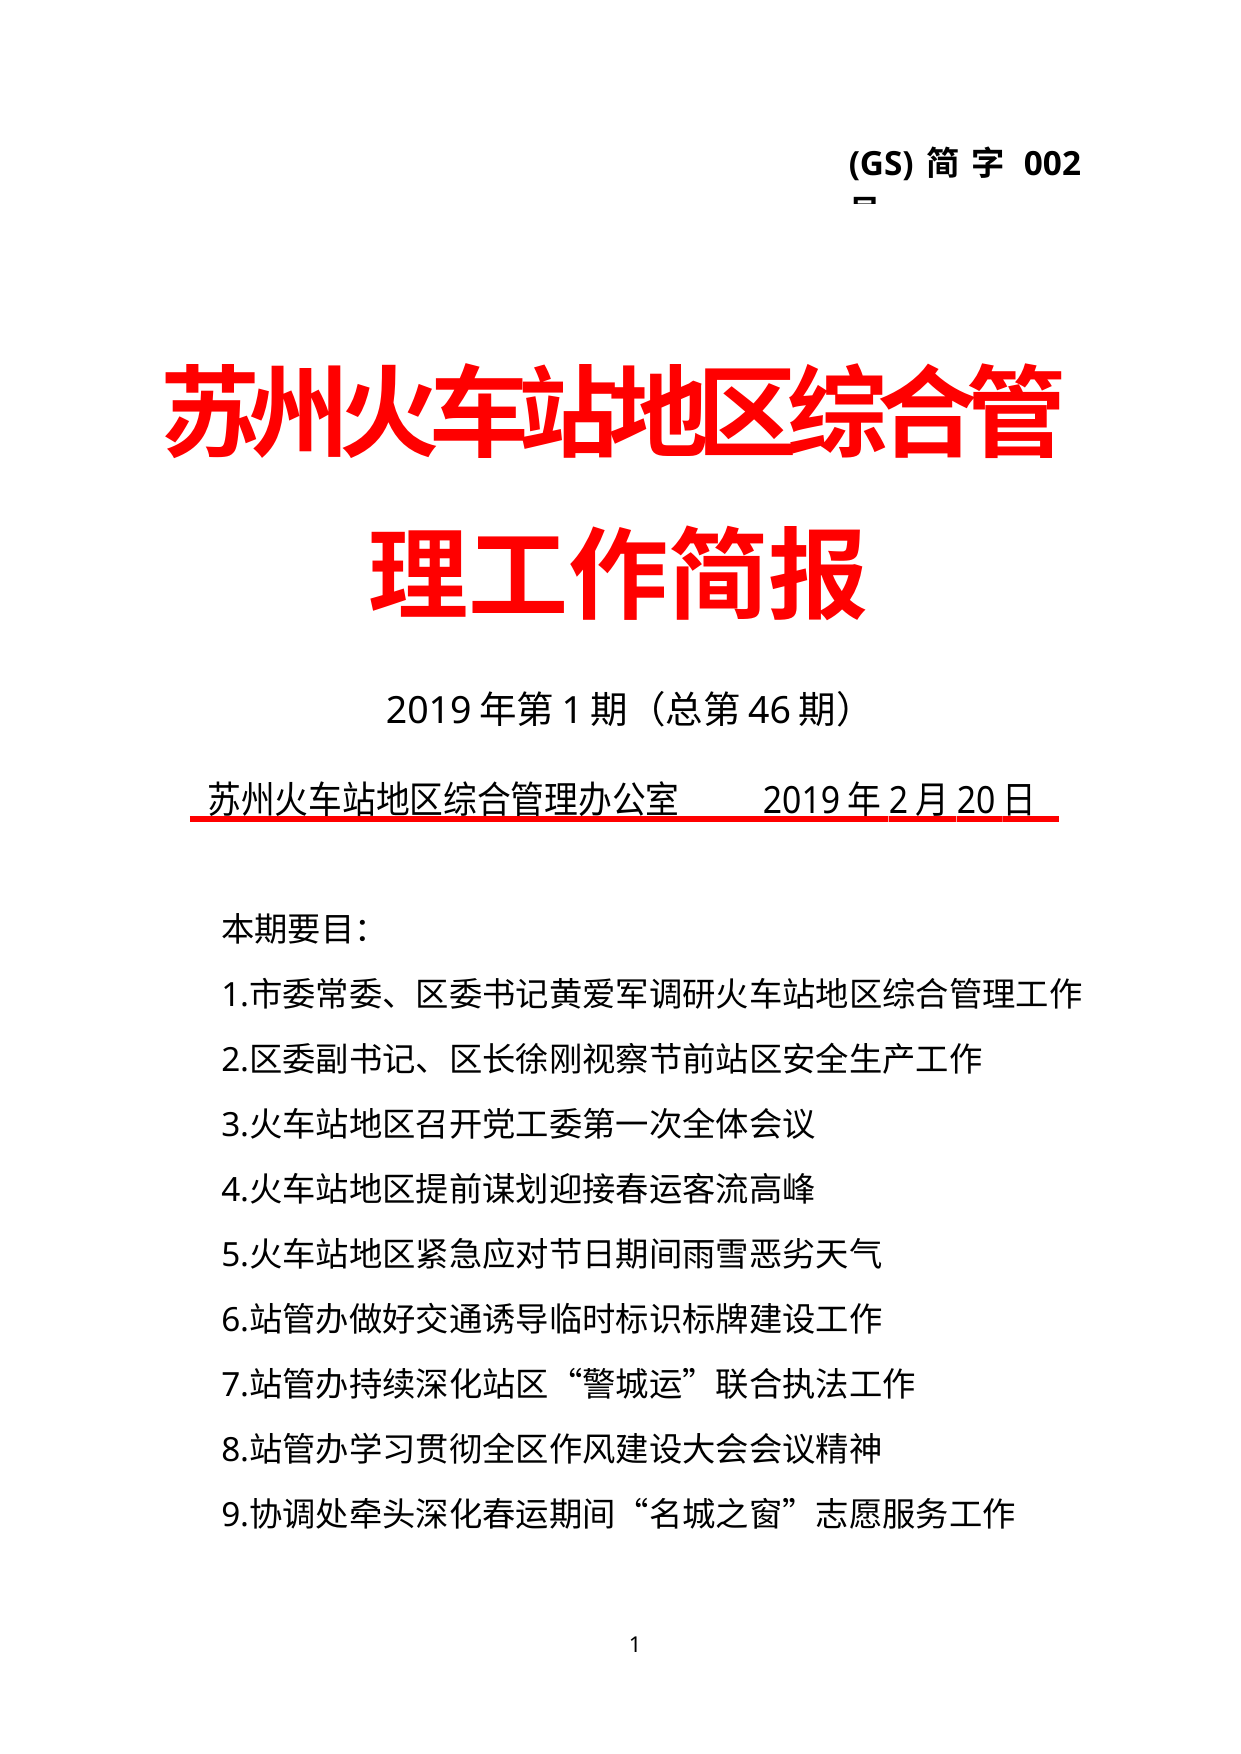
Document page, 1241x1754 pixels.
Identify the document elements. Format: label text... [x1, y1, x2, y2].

text 6.站管办做好交通诱导临时标识标牌建设工作 [221, 1284, 1092, 1349]
text 2019年第1期（总第46期） [166, 674, 1092, 739]
text 苏州火车站地区综合管理工作简报 [133, 324, 1092, 649]
text 苏州火车站地区综合管理办公室 2019年2月20日 [134, 764, 1092, 829]
text 1.市委常委、区委书记黄爱军调研火车站地区综合管理工作 [221, 959, 1092, 1024]
text 9.协调处牵头深化春运期间“名城之窗”志愿服务工作 [221, 1479, 1092, 1544]
text 2.区委副书记、区长徐刚视察节前站区安全生产工作 [221, 1024, 1092, 1089]
text 5.火车站地区紧急应对节日期间雨雪恶劣天气 [221, 1219, 1092, 1284]
text 8.站管办学习贯彻全区作风建设大会会议精神 [221, 1414, 1092, 1479]
text 4.火车站地区提前谋划迎接春运客流高峰 [221, 1154, 1092, 1219]
text 3.火车站地区召开党工委第一次全体会议 [221, 1089, 1092, 1154]
text 本期要目： [221, 894, 1092, 959]
text 7.站管办持续深化站区“警城运”联合执法工作 [221, 1349, 1092, 1414]
